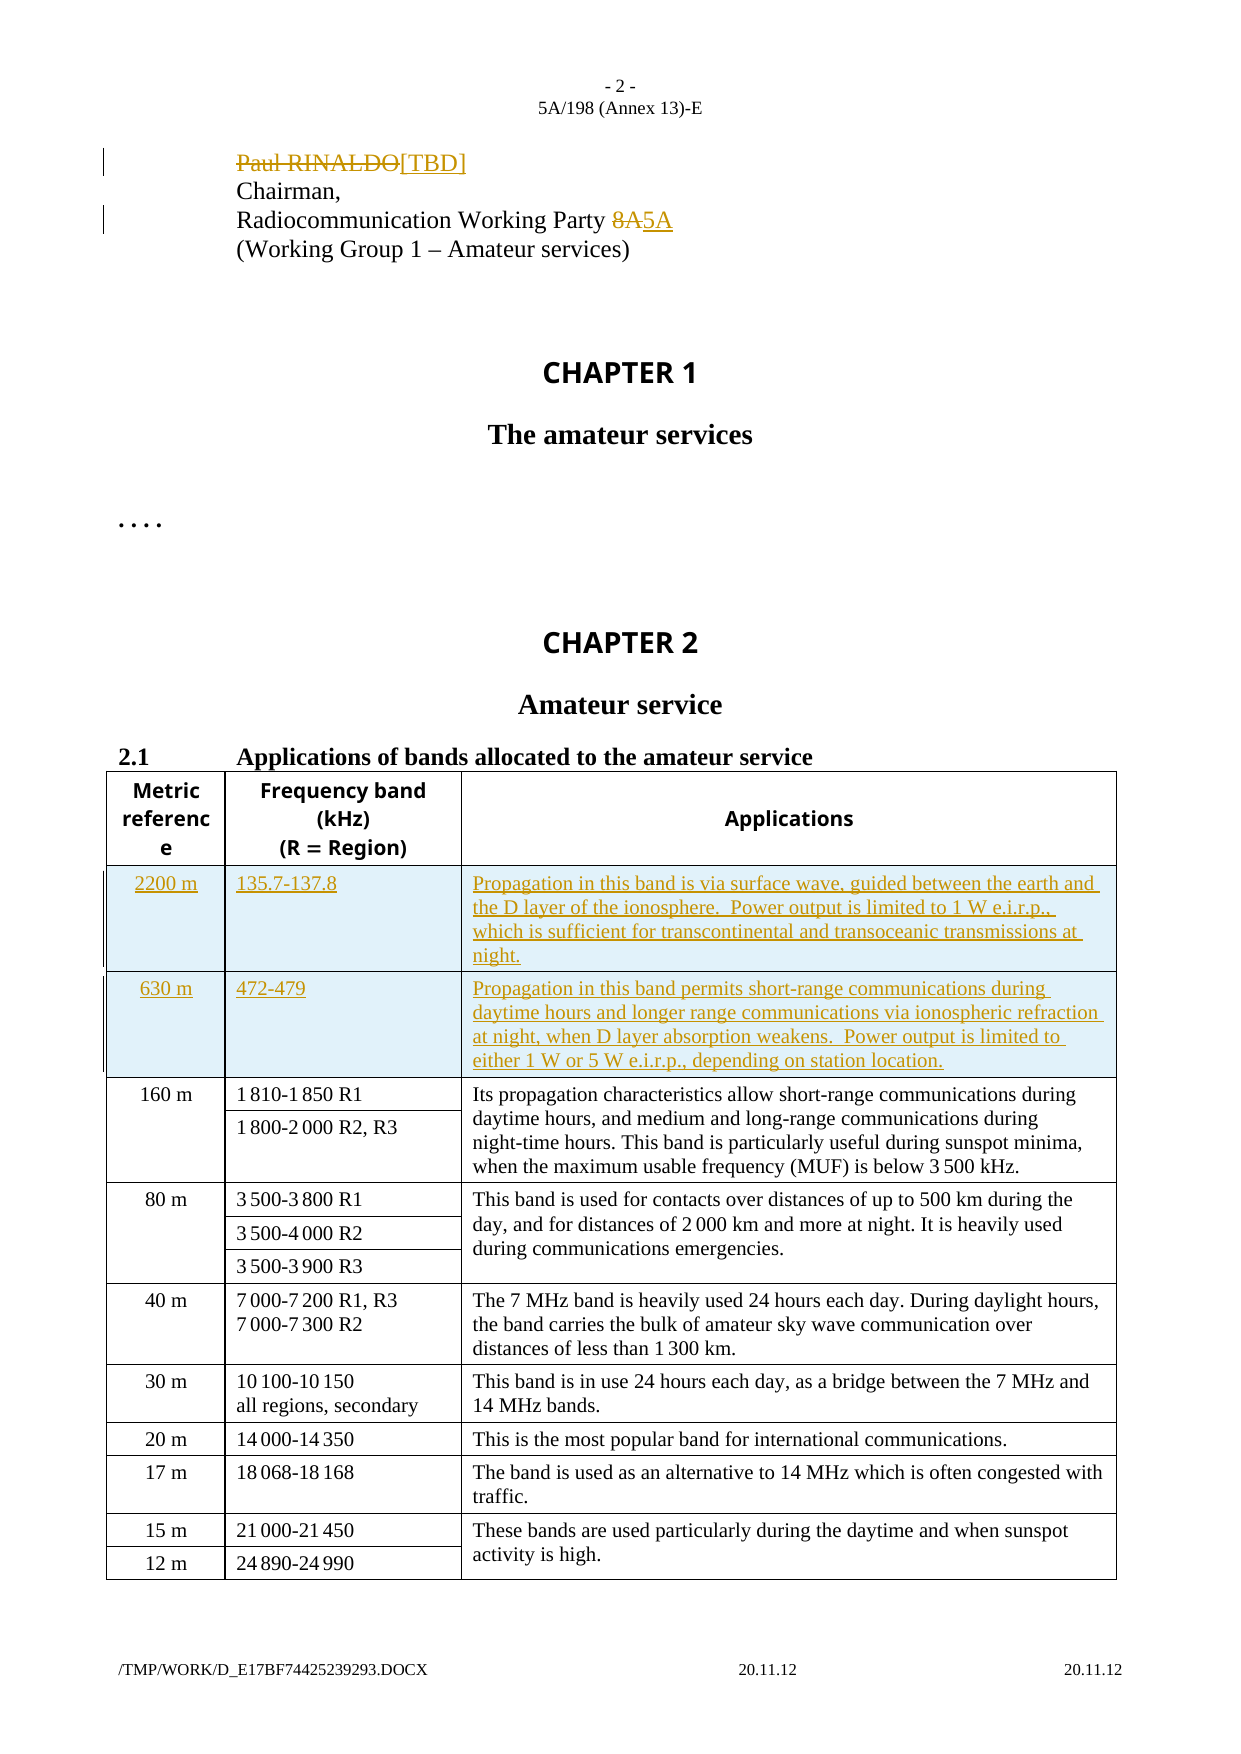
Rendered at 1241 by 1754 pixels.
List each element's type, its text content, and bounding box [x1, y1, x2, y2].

table_cell 20 m [107, 1423, 224, 1455]
table_cell 40 m [107, 1284, 224, 1364]
table_cell 1 800-2 000 R2, R3 [226, 1111, 461, 1182]
table_cell 17 m [107, 1456, 224, 1512]
table_cell 1 810-1 850 R1 [226, 1078, 461, 1110]
table_header Applications [462, 772, 1116, 865]
table_cell Its propagation characteristics allow short-range communications during daytime hours, and medium and long-range communications during night-time hours. This band is particularly useful during sunspot minima, when the maximum usable frequency (MUF) is below 3 500 kHz. [462, 1078, 1116, 1182]
table_cell 24 890-24 990 [226, 1547, 461, 1579]
table_cell 18 068-18 168 [226, 1456, 461, 1512]
table_header Metric reference [107, 772, 224, 865]
table_cell The 7 MHz band is heavily used 24 hours each day. During daylight hours, the band carries the bulk of amateur sky wave communication over distances of less than 1 300 km. [462, 1284, 1116, 1364]
table_cell 3 500-4 000 R2 [226, 1217, 461, 1249]
title The amateur services [118, 417, 1122, 451]
table_cell 80 m [107, 1183, 224, 1282]
table_cell 15 m [107, 1514, 224, 1546]
table_cell 3 500-3 800 R1 [226, 1183, 461, 1216]
table_cell The band is used as an alternative to 14 MHz which is often congested with traffic. [462, 1456, 1116, 1512]
table_cell These bands are used particularly during the daytime and when sunspot activity is high. [462, 1514, 1116, 1579]
table_cell 12 m [107, 1547, 224, 1579]
text Chairman, Radiocommunication Working Party (Working Group 1 – Amateur services) [118, 148, 1122, 263]
table_cell 14 000-14 350 [226, 1423, 461, 1455]
table_cell This is the most popular band for international communications. [462, 1423, 1116, 1455]
text CHAPTER 2 [118, 623, 1122, 662]
table_cell 21 000-21 450 [226, 1514, 461, 1546]
subtitle 2.1 Applications of bands allocated to the amateur service [118, 742, 1122, 771]
table_header Frequency band (kHz) (R  Region) [226, 772, 461, 865]
table_cell 3 500-3 900 R3 [226, 1250, 461, 1282]
table_cell 7 000-7 200 R1, R3 7 000-7 300 R2 [226, 1284, 461, 1364]
table_cell 160 m [107, 1078, 224, 1182]
text . . . . [118, 504, 1122, 533]
title Amateur service [118, 687, 1122, 721]
table_cell This band is in use 24 hours each day, as a bridge between the 7 MHz and 14 MHz bands. [462, 1365, 1116, 1422]
table_cell 30 m [107, 1365, 224, 1422]
text CHAPTER 1 [118, 352, 1122, 392]
table_cell 10 100-10 150 all regions, secondary [226, 1365, 461, 1422]
table_cell This band is used for contacts over distances of up to 500 km during the day, and for distances of 2 000 km and more at night. It is heavily used during communications emergencies. [462, 1183, 1116, 1282]
